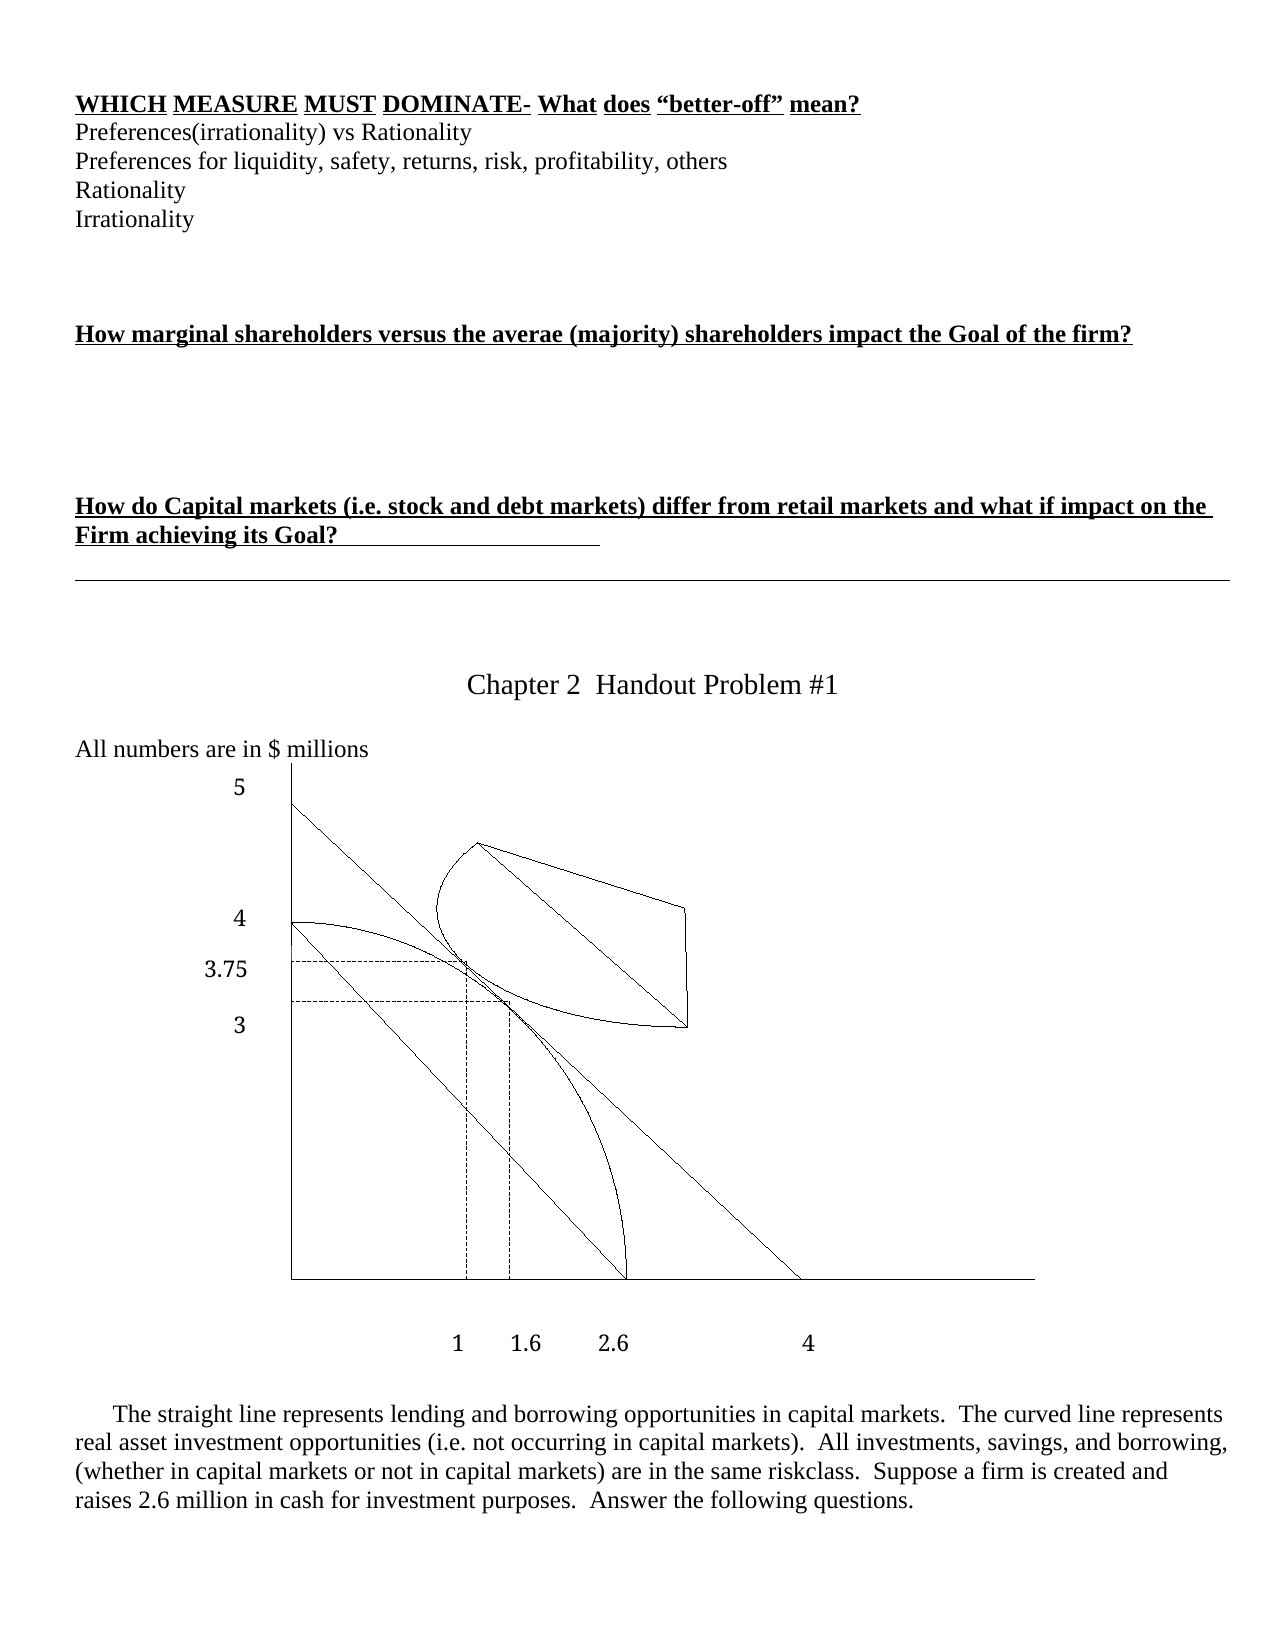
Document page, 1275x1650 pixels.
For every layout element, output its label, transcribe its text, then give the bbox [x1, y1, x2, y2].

text The straight line represents lending and borrowing opportunities in capital markets. The curved line represents real asset investment opportunities (i.e. not occurring in capital markets). All investments, savings, and borrowing, (whether in capital markets or not in capital markets) are in the same riskclass. Suppose a firm is created and raises 2.6 million in cash for investment purposes. Answer the following questions. [75, 1399, 1230, 1514]
text How marginal shareholders versus the averae (majority) shareholders impact the Goal of the firm? [75, 319, 1230, 347]
text Preferences for liquidity, safety, returns, risk, profitability, others [75, 146, 1230, 175]
text Rationality [75, 175, 1230, 204]
text Preferences(irrationality) vs Rationality [75, 117, 1230, 146]
text Chapter 2 Handout Problem #1 [75, 667, 1230, 701]
subtitle WHICH MEASURE MUST DOMINATE- What does “better-off” mean? [75, 89, 1230, 117]
text How do Capital markets (i.e. stock and debt markets) differ from retail markets and what if impact on the Firm achieving its Goal? [75, 491, 1230, 549]
text All numbers are in $ millions [75, 734, 1230, 763]
text Irrationality [75, 204, 1230, 232]
